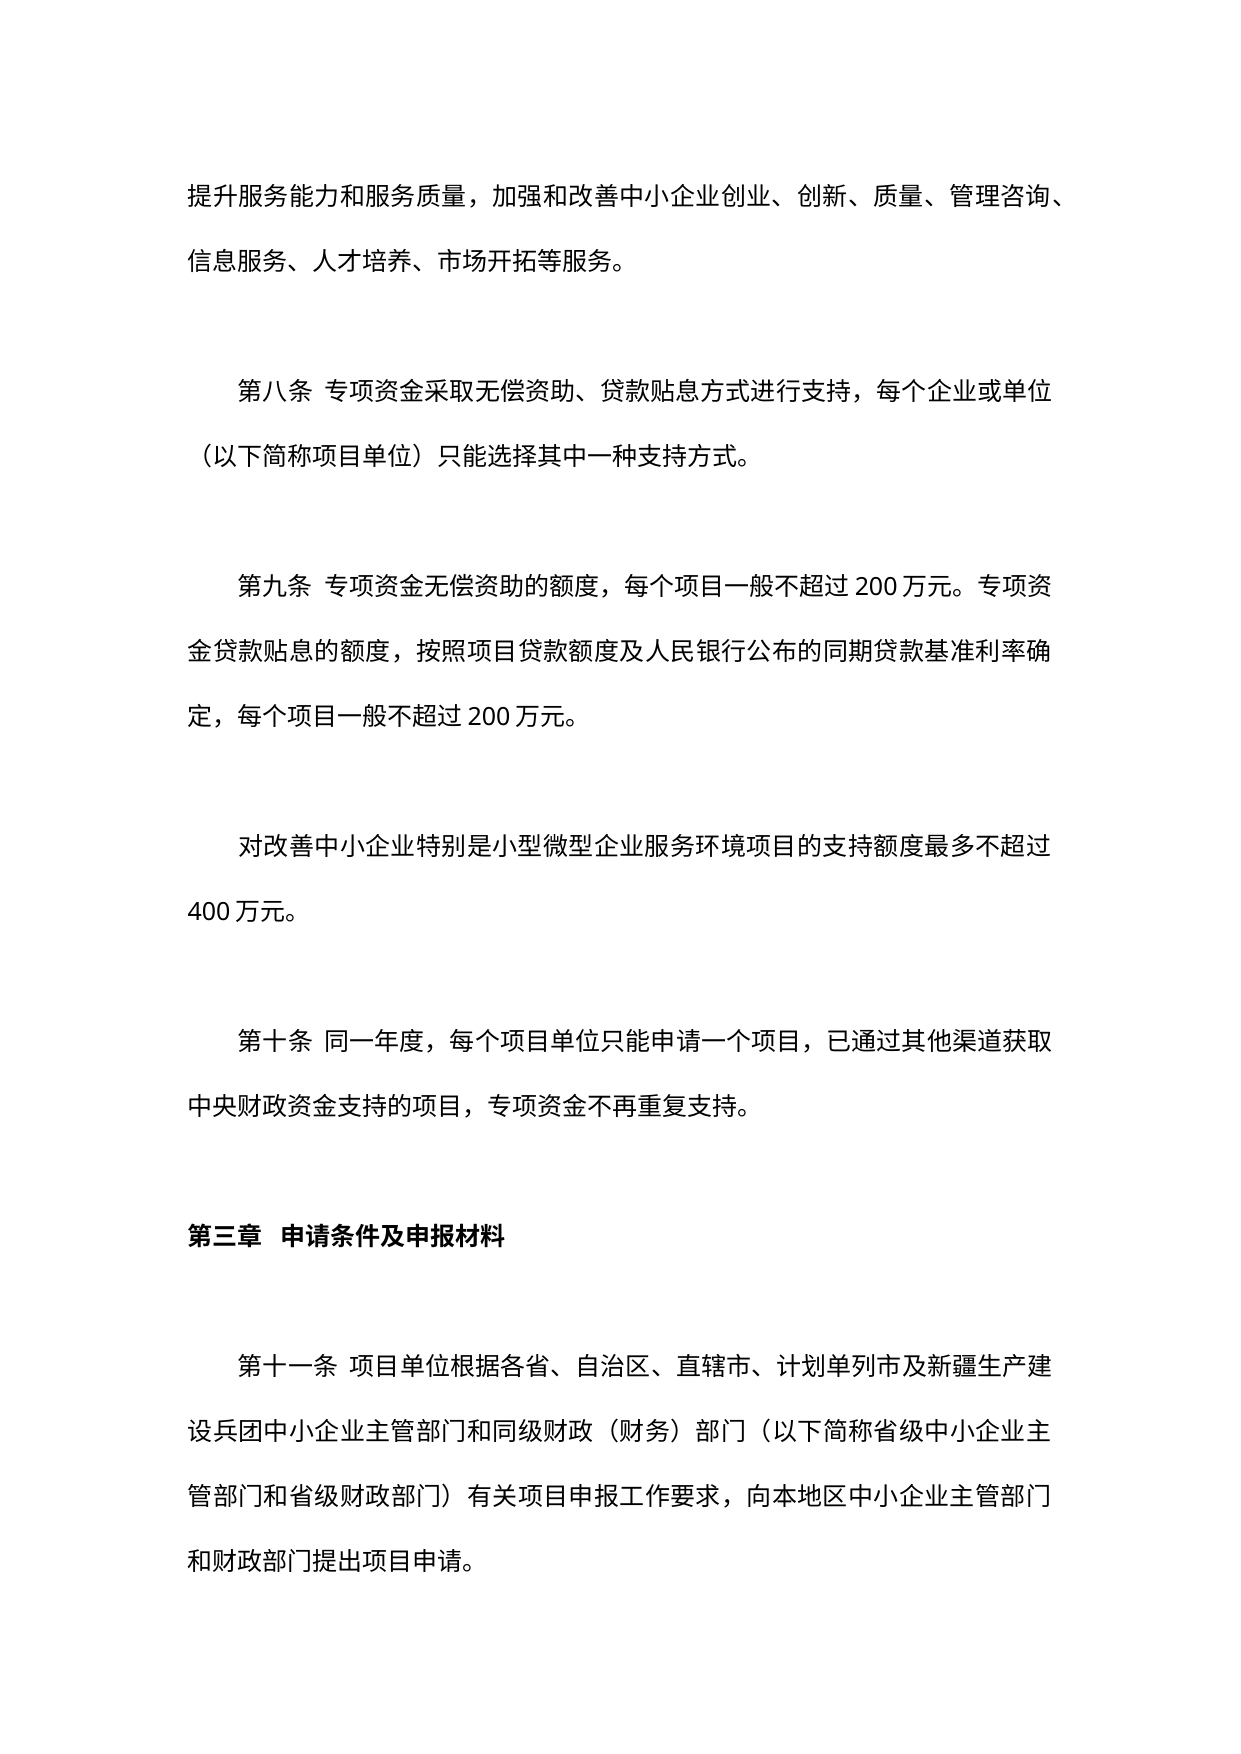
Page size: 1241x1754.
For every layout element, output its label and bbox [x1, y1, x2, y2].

text [187, 162, 1053, 1592]
